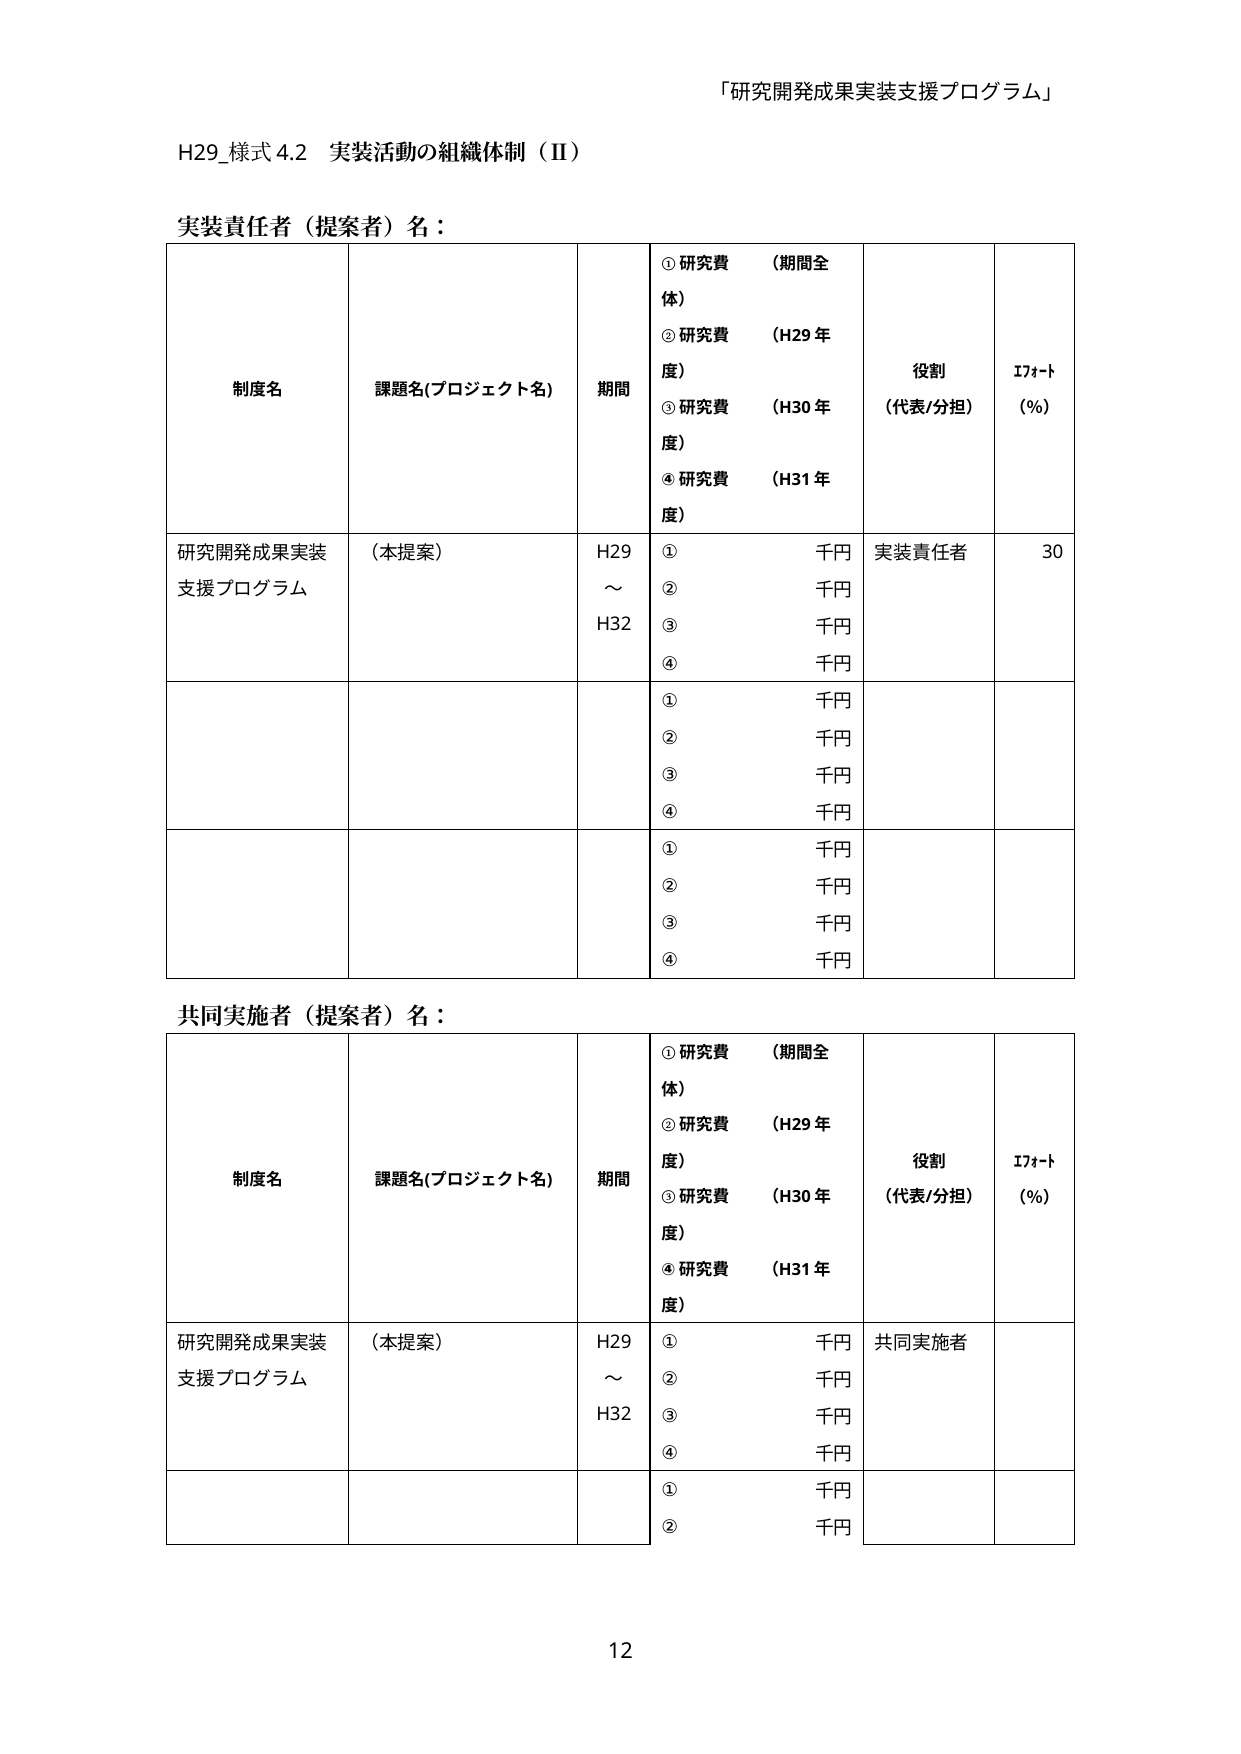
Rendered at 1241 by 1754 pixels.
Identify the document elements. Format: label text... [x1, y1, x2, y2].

table_header 期間 [578, 1034, 649, 1322]
table_header 課題名(プロジェクト名) [349, 244, 577, 532]
table_header ｴﾌｫｰﾄ（％） [995, 244, 1074, 532]
table_cell 千円 [694, 1433, 863, 1470]
table_cell ④ [651, 792, 694, 829]
table_cell [995, 1323, 1074, 1470]
table_cell 千円 [694, 644, 863, 681]
table_cell 千円 [694, 866, 863, 903]
table_cell ③ [651, 755, 694, 792]
table_cell [578, 682, 649, 829]
table_cell [349, 682, 577, 829]
table_cell 千円 [694, 1323, 863, 1359]
table_header 役割 （代表/分担） [864, 244, 994, 532]
table_cell [167, 830, 348, 977]
table_cell [167, 682, 348, 829]
table_cell 千円 [694, 607, 863, 644]
table_cell [864, 1471, 994, 1544]
table_cell [995, 682, 1074, 829]
table_cell 30 [995, 534, 1074, 681]
table_header 役割 （代表/分担） [864, 1034, 994, 1322]
table_header 課題名(プロジェクト名) [349, 1034, 577, 1322]
table_header ①研究費 （期間全体） ②研究費 （H29年度） ③研究費 （H30年度） ④研究費 （H31年度） [651, 244, 863, 532]
table_cell 千円 [694, 830, 863, 866]
table_cell 共同実施者 [864, 1323, 994, 1470]
table_cell 実装責任者 [864, 534, 994, 681]
table_cell H29 ～ H32 [578, 1323, 649, 1470]
table_cell 千円 [694, 718, 863, 755]
table_cell 千円 [694, 940, 863, 977]
text 共同実施者（提案者）名： [177, 996, 1063, 1032]
table_cell H29 ～ H32 [578, 534, 649, 681]
table_cell 研究開発成果実装支援プログラム [167, 1323, 348, 1470]
table_cell ② [651, 718, 694, 755]
table_cell ④ [651, 644, 694, 681]
table_cell [349, 830, 577, 977]
table_cell [995, 1471, 1074, 1544]
text 実装責任者（提案者）名： [177, 207, 1063, 243]
table_cell ② [651, 1359, 694, 1396]
table_cell ① [651, 682, 694, 718]
table_cell （本提案） [349, 534, 577, 681]
table_cell ② [651, 1507, 694, 1544]
table_header 制度名 [167, 244, 348, 532]
table_cell 千円 [694, 682, 863, 718]
table_header ｴﾌｫｰﾄ（％） [995, 1034, 1074, 1322]
table_cell ② [651, 866, 694, 903]
table_cell [578, 830, 649, 977]
table_cell 千円 [694, 1507, 863, 1544]
table_cell ① [651, 1471, 694, 1507]
table_cell 千円 [694, 755, 863, 792]
table_cell [349, 1471, 577, 1544]
table_header ①研究費 （期間全体） ②研究費 （H29年度） ③研究費 （H30年度） ④研究費 （H31年度） [651, 1034, 863, 1322]
table_cell [864, 830, 994, 977]
table_cell 千円 [694, 534, 863, 569]
table_cell 千円 [694, 792, 863, 829]
table_cell [578, 1471, 649, 1544]
table_cell 千円 [694, 1396, 863, 1433]
table_cell 研究開発成果実装支援プログラム [167, 534, 348, 681]
table_cell ④ [651, 940, 694, 977]
table_header 期間 [578, 244, 649, 532]
table_cell ③ [651, 903, 694, 940]
table_cell [167, 1471, 348, 1544]
table_cell 千円 [694, 570, 863, 607]
table_cell 千円 [694, 1471, 863, 1507]
table_cell 千円 [694, 1359, 863, 1396]
table_cell ② [651, 570, 694, 607]
table_cell ① [651, 830, 694, 866]
table_cell ① [651, 1323, 694, 1359]
table_cell （本提案） [349, 1323, 577, 1470]
table_cell ④ [651, 1433, 694, 1470]
table_cell ① [651, 534, 694, 569]
table_cell [864, 682, 994, 829]
table_cell ③ [651, 1396, 694, 1433]
table_cell ③ [651, 607, 694, 644]
table_cell 千円 [694, 903, 863, 940]
table_header 制度名 [167, 1034, 348, 1322]
table_cell [995, 830, 1074, 977]
